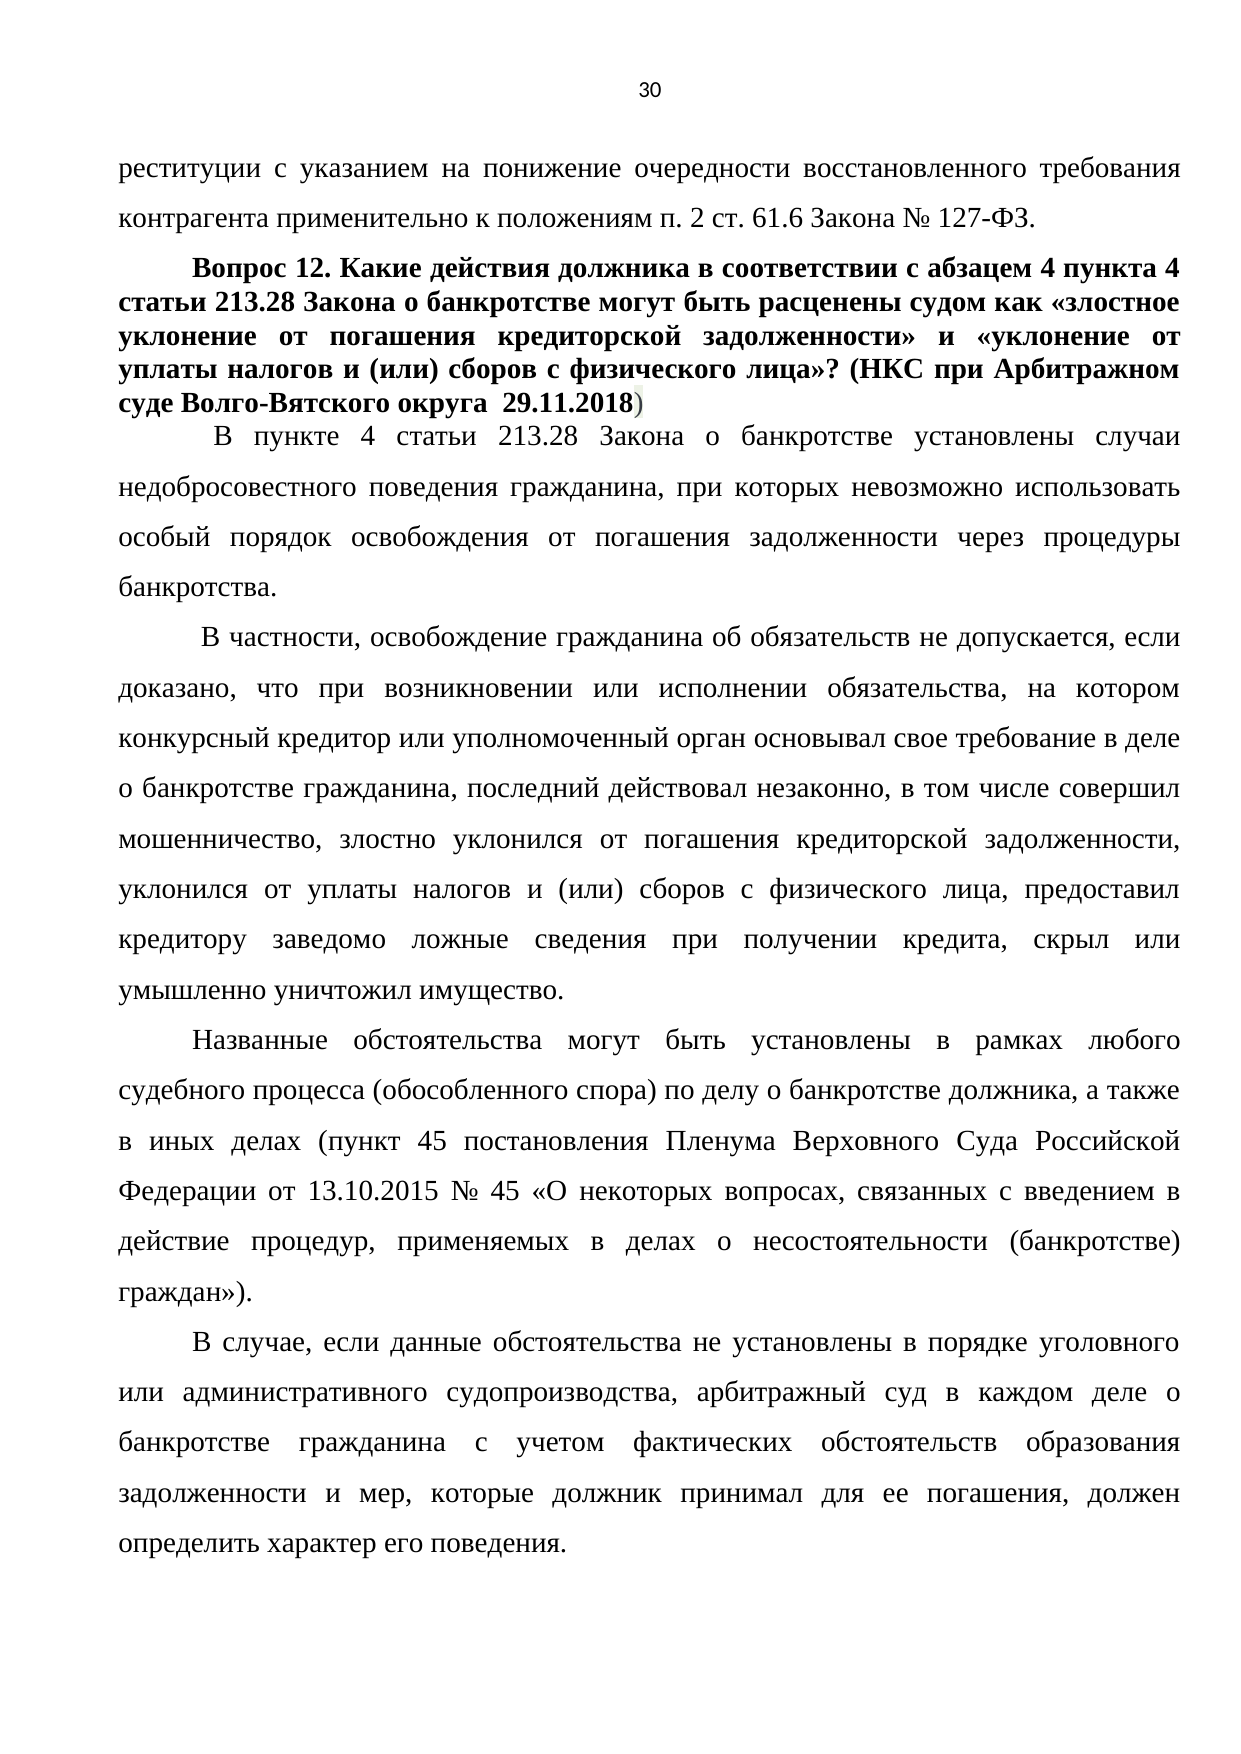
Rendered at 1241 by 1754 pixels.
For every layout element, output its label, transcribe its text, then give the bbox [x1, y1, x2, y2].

text В случае, если данные обстоятельства не установлены в порядке уголовного или административного судопроизводства, арбитражный суд в каждом деле о банкротстве гражданина с учетом фактических обстоятельств образования задолженности и мер, которые должник принимал для ее погашения, должен определить характер его поведения. [118, 1324, 1181, 1559]
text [118, 150, 1181, 234]
text В пункте 4 статьи 213.28 Закона о банкротстве установлены случаи недобросовестного поведения гражданина, при которых невозможно использовать особый порядок освобождения от погашения задолженности через процедуры банкротства. [118, 418, 1181, 603]
text Названные обстоятельства могут быть установлены в рамках любого судебного процесса (обособленного спора) по делу о банкротстве должника, а также в иных делах (пункт 45 постановления Пленума Верховного Суда Российской Федерации от 13.10.2015 № 45 «О некоторых вопросах, связанных с введением в действие процедур, применяемых в делах о несостоятельности (банкротстве) граждан»). [118, 1022, 1181, 1307]
text В частности, освобождение гражданина об обязательств не допускается, если доказано, что при возникновении или исполнении обязательства, на котором конкурсный кредитор или уполномоченный орган основывал свое требование в деле о банкротстве гражданина, последний действовал незаконно, в том числе совершил мошенничество, злостно уклонился от погашения кредиторской задолженности, уклонился от уплаты налогов и (или) сборов с физического лица, предоставил кредитору заведомо ложные сведения при получении кредита, скрыл или умышленно уничтожил имущество. [118, 619, 1181, 1005]
text Вопрос 12. Какие действия должника в соответствии с абзацем 4 пункта 4 статьи 213.28 Закона о банкротстве могут быть расценены судом как «злостное уклонение от погашения кредиторской задолженности» и «уклонение от уплаты налогов и (или) сборов с физического лица»? (НКС при Арбитражном суде Волго-Вятского округа 29.11.2018) [118, 251, 1181, 418]
